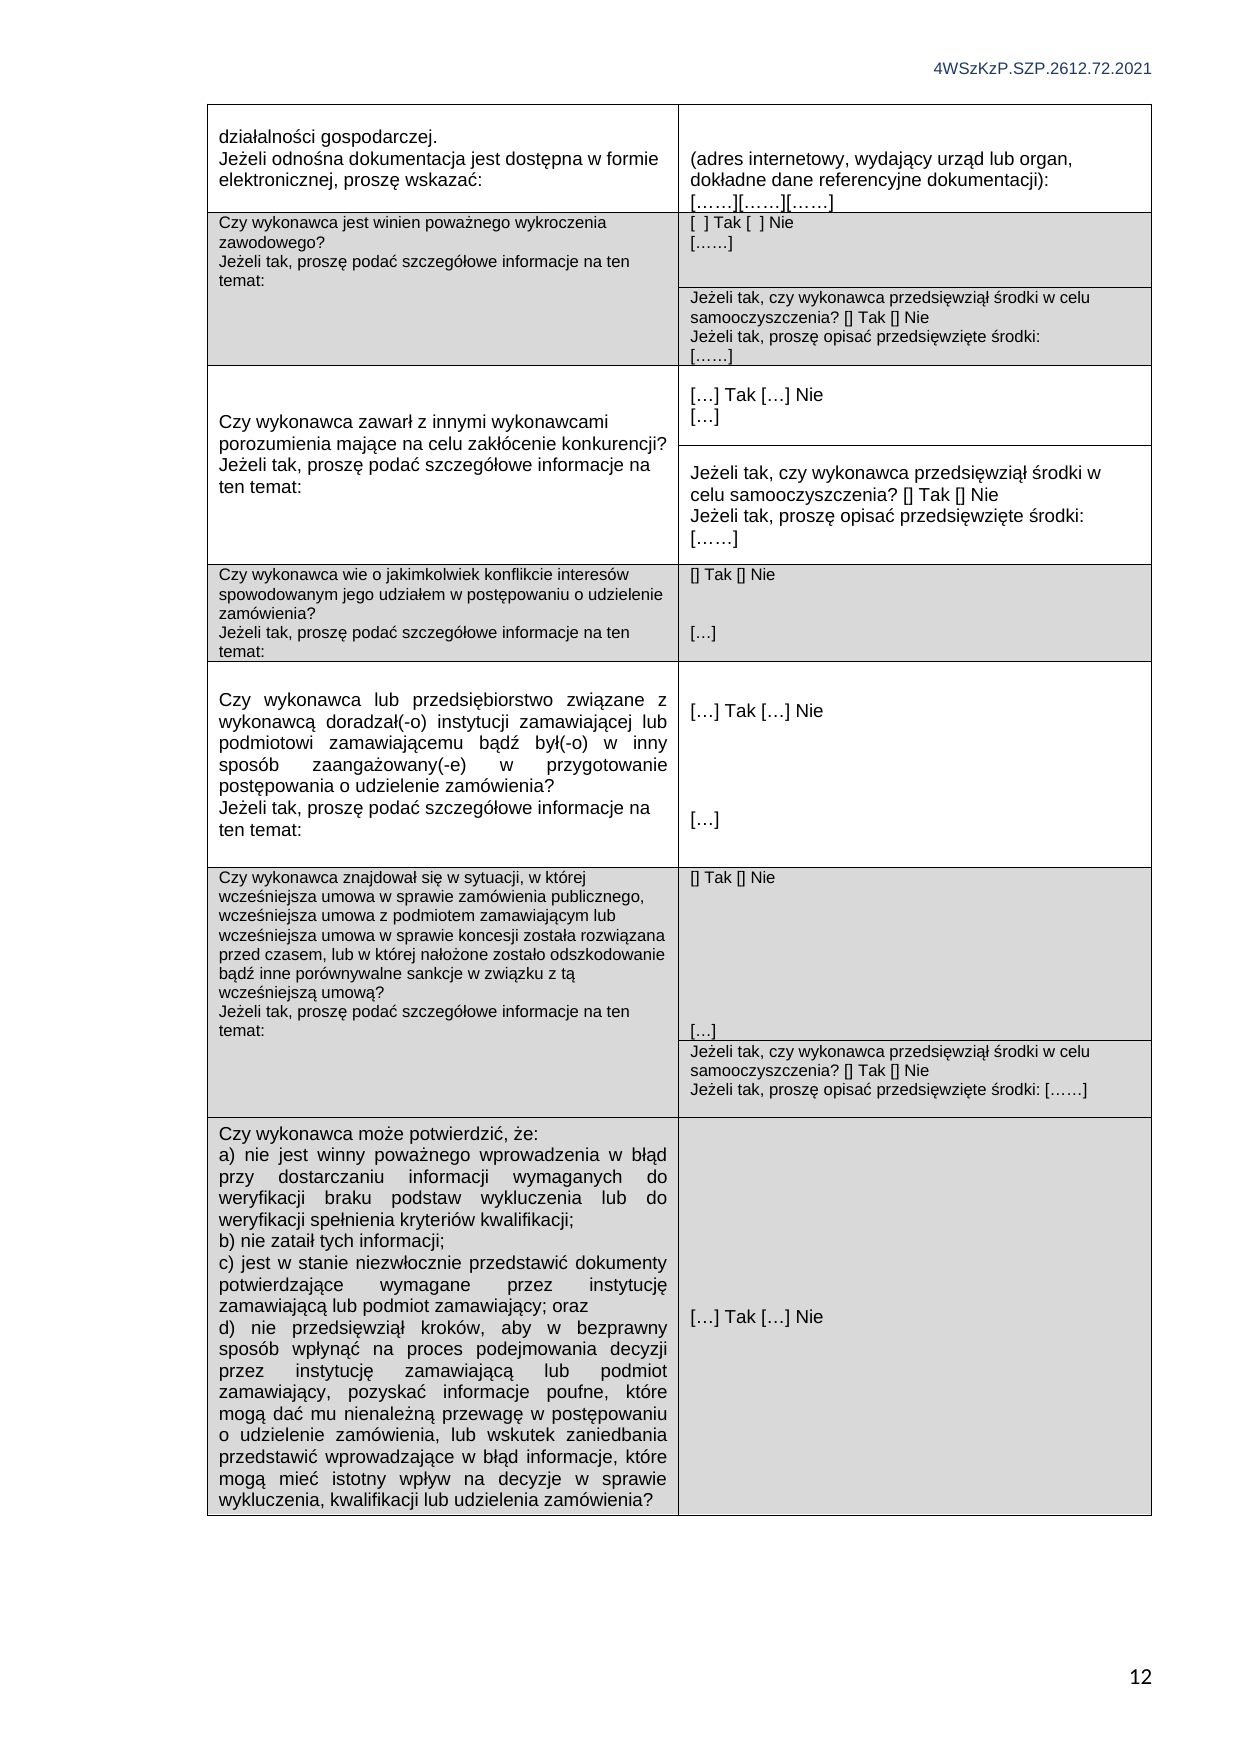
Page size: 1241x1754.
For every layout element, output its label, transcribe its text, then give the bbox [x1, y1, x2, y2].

table_cell […] Tak […] Nie [679, 1118, 1151, 1514]
table_cell Czy wykonawca znajdował się w sytuacji, w której wcześniejsza umowa w sprawie zamówienia publicznego, wcześniejsza umowa z podmiotem zamawiającym lub wcześniejsza umowa w sprawie koncesji została rozwiązana przed czasem, lub w której nałożone zostało odszkodowanie bądź inne porównywalne sankcje w związku z tą wcześniejszą umową? Jeżeli tak, proszę podać szczegółowe informacje na ten temat: [208, 868, 678, 1117]
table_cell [208, 105, 678, 212]
table_cell Czy wykonawca jest winien poważnego wykroczenia zawodowego? Jeżeli tak, proszę podać szczegółowe informacje na ten temat: [208, 213, 678, 365]
table_cell [] Tak [] Nie […] [679, 868, 1151, 1040]
table_cell Czy wykonawca może potwierdzić, że: a) nie jest winny poważnego wprowadzenia w błąd przy dostarczaniu informacji wymaganych do weryfikacji braku podstaw wykluczenia lub do weryfikacji spełnienia kryteriów kwalifikacji; b) nie zataił tych informacji; c) jest w stanie niezwłocznie przedstawić dokumenty potwierdzające wymagane przez instytucję zamawiającą lub podmiot zamawiający; oraz d) nie przedsięwziął kroków, aby w bezprawny sposób wpłynąć na proces podejmowania decyzji przez instytucję zamawiającą lub podmiot zamawiający, pozyskać informacje poufne, które mogą dać mu nienależną przewagę w postępowaniu o udzielenie zamówienia, lub wskutek zaniedbania przedstawić wprowadzające w błąd informacje, które mogą mieć istotny wpływ na decyzje w sprawie wykluczenia, kwalifikacji lub udzielenia zamówienia? [208, 1118, 678, 1514]
table_cell [ ] Tak [ ] Nie [……] [679, 213, 1151, 287]
table_cell Jeżeli tak, czy wykonawca przedsięwziął środki w celu samooczyszczenia? [] Tak [] Nie Jeżeli tak, proszę opisać przedsięwzięte środki: [……] [679, 288, 1151, 365]
table_cell [] Tak [] Nie […] [679, 565, 1151, 661]
table_cell […] Tak […] Nie […] [679, 366, 1151, 445]
table_cell […] Tak […] Nie […] [679, 662, 1151, 867]
table_cell Jeżeli tak, czy wykonawca przedsięwziął środki w celu samooczyszczenia? [] Tak [] Nie Jeżeli tak, proszę opisać przedsięwzięte środki: [……] [679, 446, 1151, 564]
table_cell Czy wykonawca wie o jakimkolwiek konflikcie interesów spowodowanym jego udziałem w postępowaniu o udzielenie zamówienia? Jeżeli tak, proszę podać szczegółowe informacje na ten temat: [208, 565, 678, 661]
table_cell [679, 105, 1151, 212]
table_cell Czy wykonawca zawarł z innymi wykonawcami porozumienia mające na celu zakłócenie konkurencji? Jeżeli tak, proszę podać szczegółowe informacje na ten temat: [208, 366, 678, 564]
table_cell Czy wykonawca lub przedsiębiorstwo związane z wykonawcą doradzał(-o) instytucji zamawiającej lub podmiotowi zamawiającemu bądź był(-o) w inny sposób zaangażowany(-e) w przygotowanie postępowania o udzielenie zamówienia? Jeżeli tak, proszę podać szczegółowe informacje na ten temat: [208, 662, 678, 867]
table_cell Jeżeli tak, czy wykonawca przedsięwziął środki w celu samooczyszczenia? [] Tak [] Nie Jeżeli tak, proszę opisać przedsięwzięte środki: [……] [679, 1041, 1151, 1117]
